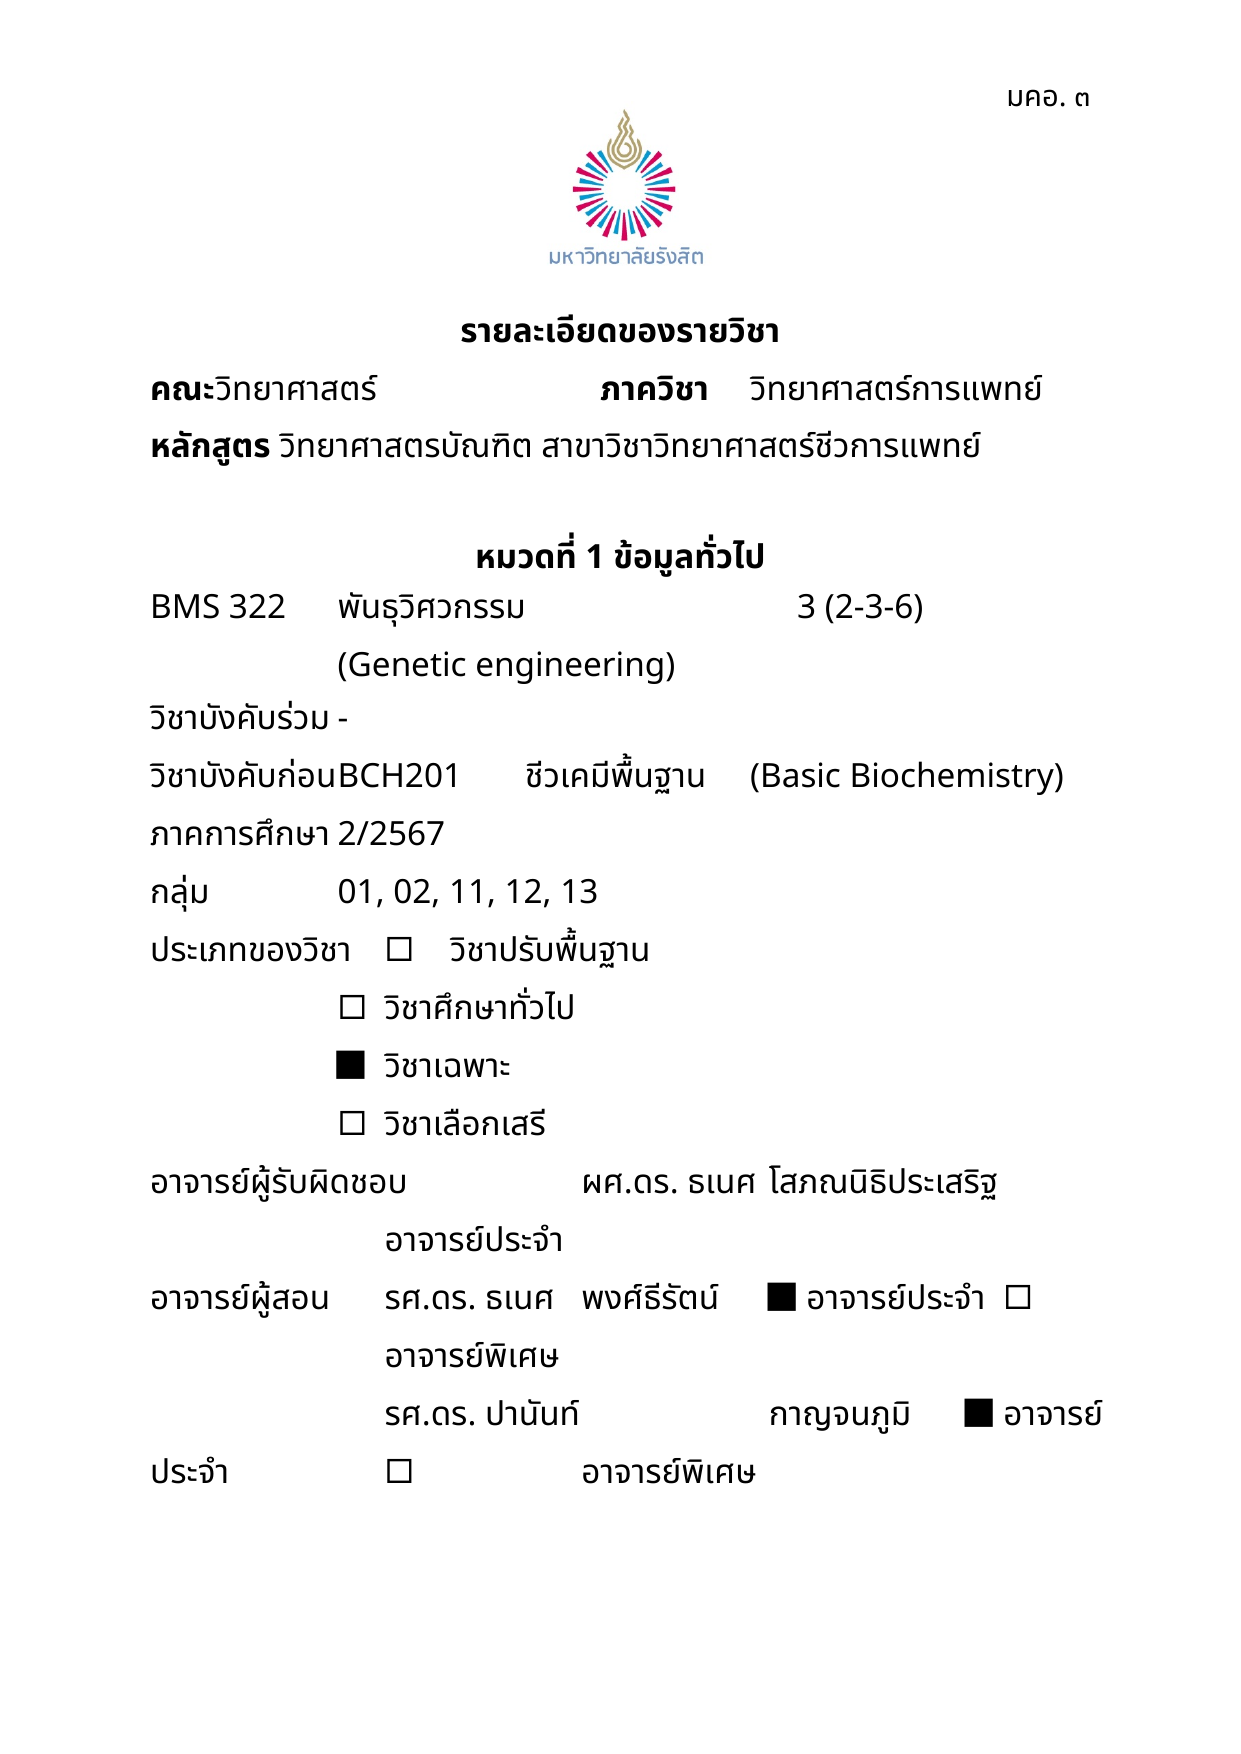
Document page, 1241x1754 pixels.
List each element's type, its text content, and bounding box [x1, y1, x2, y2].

text อาจารย์ผู้รับผิดชอบ ผศ.ดร. ธเนศ โสภณนิธิประเสริฐ อาจารย์ประจำ [150, 1158, 1090, 1266]
text ภาคการศึกษา 2/2567 [150, 810, 1090, 860]
text กลุ่ม 01, 02, 11, 12, 13 [150, 868, 1090, 918]
text BMS 322 พันธุวิศวกรรม 3 (2-3-6) [150, 583, 1090, 634]
text รายละเอียดของรายวิชา [150, 307, 1090, 357]
subtitle หมวดที่ 1 ข้อมูลทั่วไป [150, 532, 1090, 583]
text วิชาศึกษาทั่วไป [150, 984, 1090, 1034]
text ประเภทของวิชา วิชาปรับพื้นฐาน [150, 926, 1090, 976]
text คณะ วิทยาศาสตร์ ภาควิชา วิทยาศาสตร์การแพทย์ [150, 364, 1090, 415]
text วิชาเลือกเสรี [150, 1100, 1090, 1150]
text รศ.ดร. ปานันท์ กาญจนภูมิ อาจารย์ประจำ อาจารย์พิเศษ [150, 1390, 1128, 1499]
text หลักสูตร วิทยาศาสตรบัณฑิต สาขาวิชาวิทยาศาสตร์ชีวการแพทย์ [150, 422, 1090, 473]
text อาจารย์ผู้สอน รศ.ดร. ธเนศ พงศ์ธีรัตน์ อาจารย์ประจำ อาจารย์พิเศษ [150, 1274, 1128, 1383]
text วิชาบังคับร่วม - [150, 693, 1090, 744]
text วิชาบังคับก่อน BCH201 ชีวเคมีพื้นฐาน (Basic Biochemistry) [150, 752, 1090, 802]
text (Genetic engineering) [150, 641, 1090, 687]
picture [536, 101, 716, 278]
text วิชาเฉพาะ [150, 1042, 1090, 1092]
